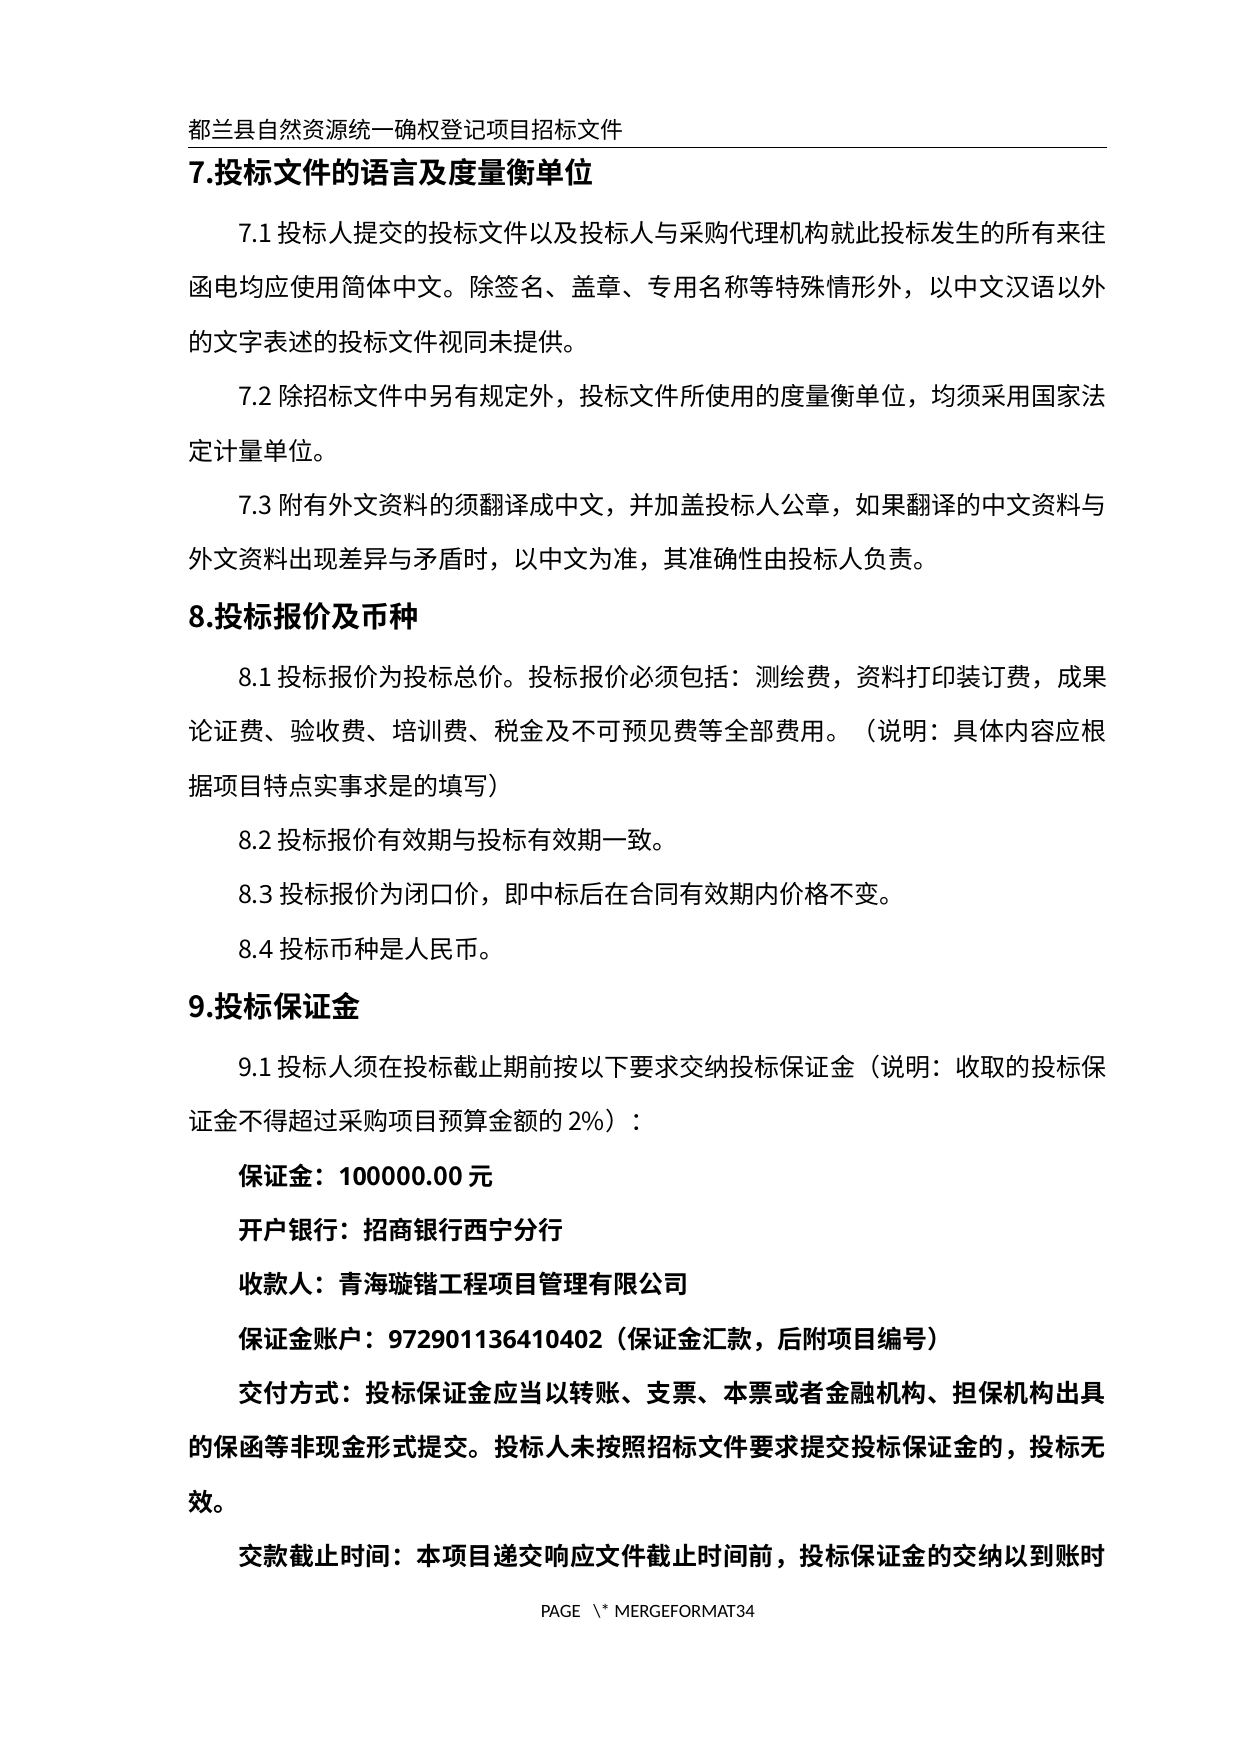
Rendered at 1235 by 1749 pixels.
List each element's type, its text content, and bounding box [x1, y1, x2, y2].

text 8.2投标报价有效期与投标有效期一致。 [188, 821, 1107, 857]
text 9.1投标人须在投标截止期前按以下要求交纳投标保证金（说明：收取的投标保证金不得超过采购项目预算金额的2%）： [188, 1047, 1107, 1138]
text 收款人：青海璇锴工程项目管理有限公司 [188, 1265, 1107, 1301]
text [188, 1537, 1107, 1573]
title 7.投标文件的语言及度量衡单位 [188, 150, 1107, 192]
text 保证金：100000.00元 [188, 1156, 1107, 1192]
text 7.2 除招标文件中另有规定外，投标文件所使用的度量衡单位，均须采用国家法定计量单位。 [188, 377, 1107, 467]
text 8.3 投标报价为闭口价，即中标后在合同有效期内价格不变。 [188, 875, 1107, 911]
text 7.3 附有外文资料的须翻译成中文，并加盖投标人公章，如果翻译的中文资料与外文资料出现差异与矛盾时，以中文为准，其准确性由投标人负责。 [188, 485, 1107, 576]
text 7.1投标人提交的投标文件以及投标人与采购代理机构就此投标发生的所有来往函电均应使用简体中文。除签名、盖章、专用名称等特殊情形外，以中文汉语以外的文字表述的投标文件视同未提供。 [188, 213, 1107, 358]
text 8.1投标报价为投标总价。投标报价必须包括：测绘费，资料打印装订费，成果论证费、验收费、培训费、税金及不可预见费等全部费用。（说明：具体内容应根据项目特点实事求是的填写） [188, 657, 1107, 802]
text 开户银行：招商银行西宁分行 [188, 1210, 1107, 1247]
text 交付方式：投标保证金应当以转账、支票、本票或者金融机构、担保机构出具的保函等非现金形式提交。投标人未按照招标文件要求提交投标保证金的，投标无效。 [188, 1373, 1107, 1518]
title 9.投标保证金 [188, 984, 1107, 1026]
text 8.4 投标币种是人民币。 [188, 929, 1107, 966]
text 保证金账户：972901136410402（保证金汇款，后附项目编号） [188, 1319, 1107, 1355]
title 8.投标报价及币种 [188, 594, 1107, 636]
